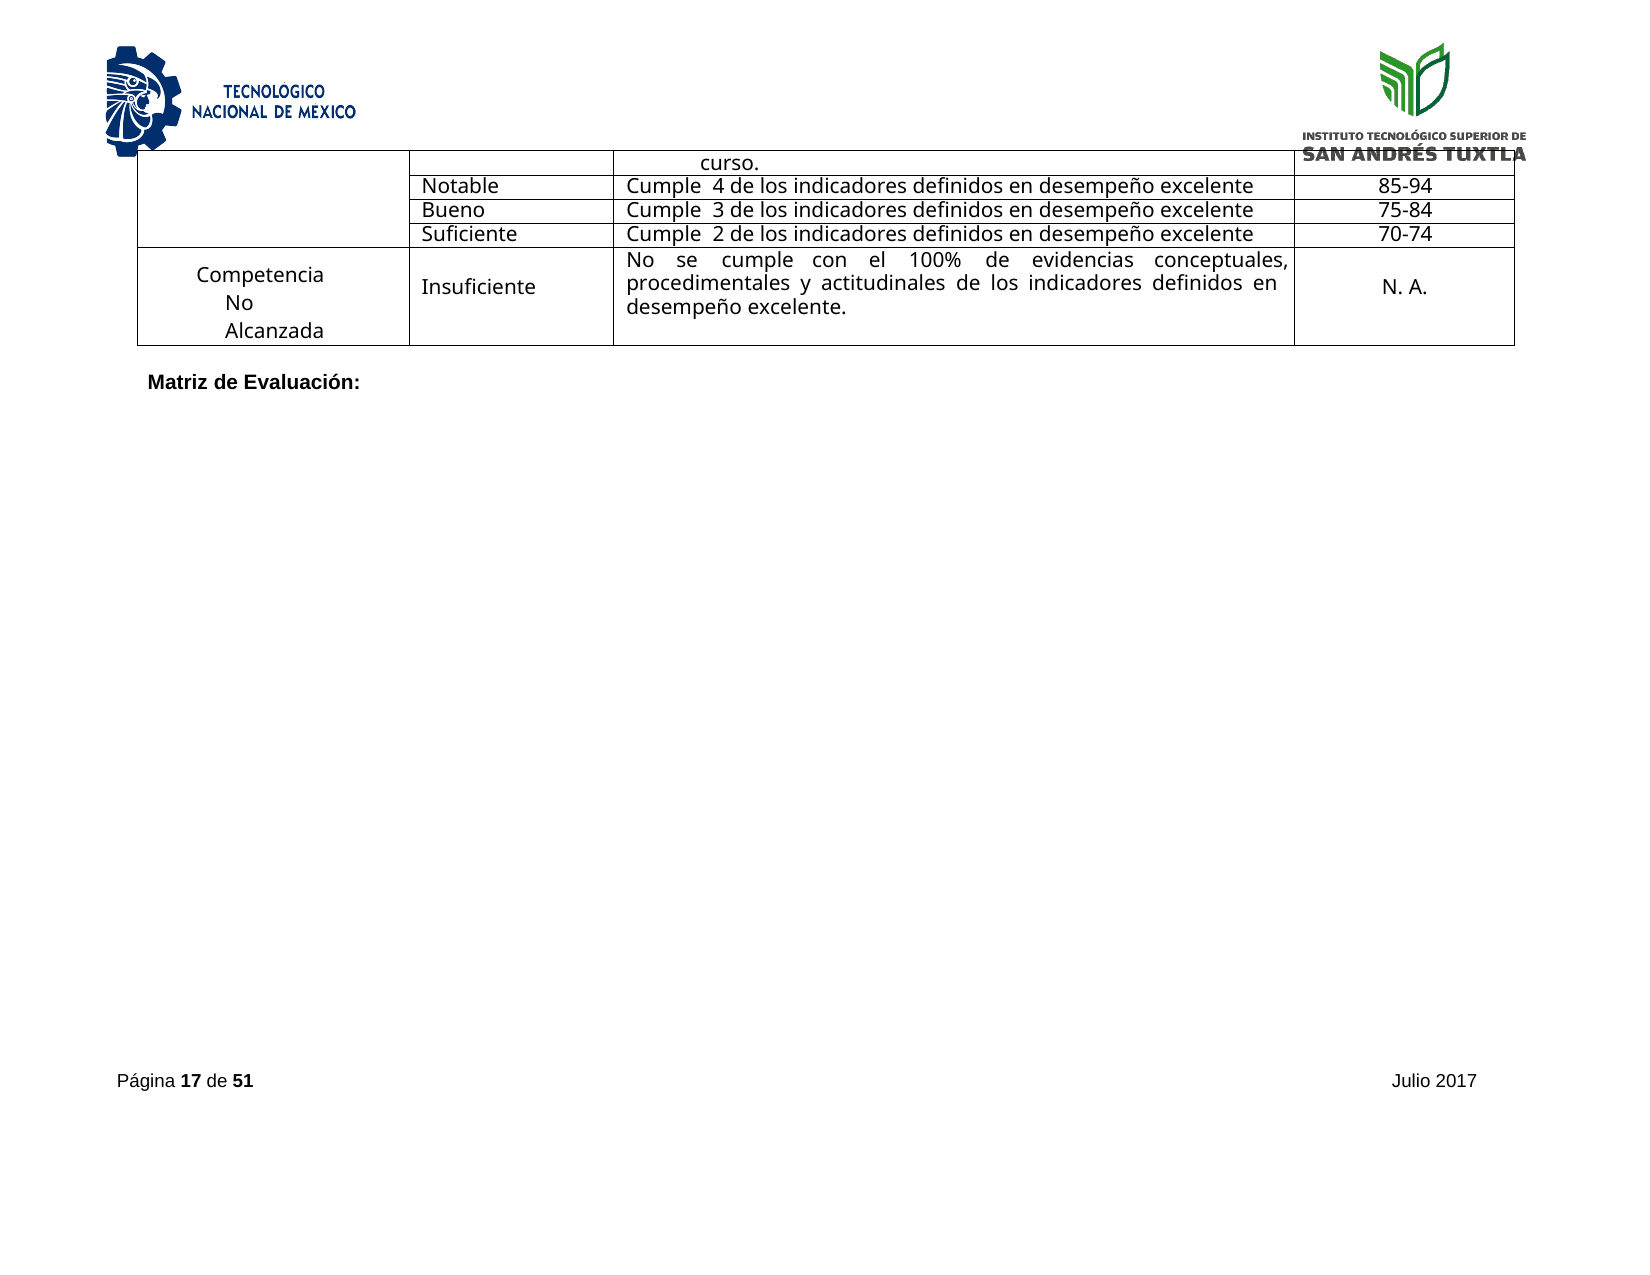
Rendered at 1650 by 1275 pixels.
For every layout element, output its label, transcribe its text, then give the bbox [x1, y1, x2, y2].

table_cell Cumple 2 de los indicadores definidos en desempeño excelente [614, 224, 1294, 247]
table_cell Cumple 3 de los indicadores definidos en desempeño excelente [614, 200, 1294, 223]
picture [96, 42, 365, 161]
table_cell Bueno [410, 200, 613, 223]
table_cell Suficiente [410, 224, 613, 247]
table_header [410, 151, 613, 175]
table_cell Notable [410, 176, 613, 199]
table_cell Insuficiente [410, 248, 613, 345]
table_cell N. A. [1295, 248, 1514, 345]
picture [1303, 42, 1526, 161]
text Matriz de Evaluación: [147, 370, 1554, 394]
table_cell 85-94 [1295, 176, 1514, 199]
table_cell 75-84 [1295, 200, 1514, 223]
table_header [138, 151, 409, 247]
table_cell 70-74 [1295, 224, 1514, 247]
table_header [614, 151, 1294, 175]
table_cell No se cumple con el 100% de evidencias conceptuales, procedimentales y actitudinales de los indicadores definidos en desempeño excelente. [614, 248, 1294, 345]
table_cell Cumple 4 de los indicadores definidos en desempeño excelente [614, 176, 1294, 199]
table_cell Competencia No Alcanzada [138, 248, 409, 345]
table_header [1295, 151, 1514, 175]
